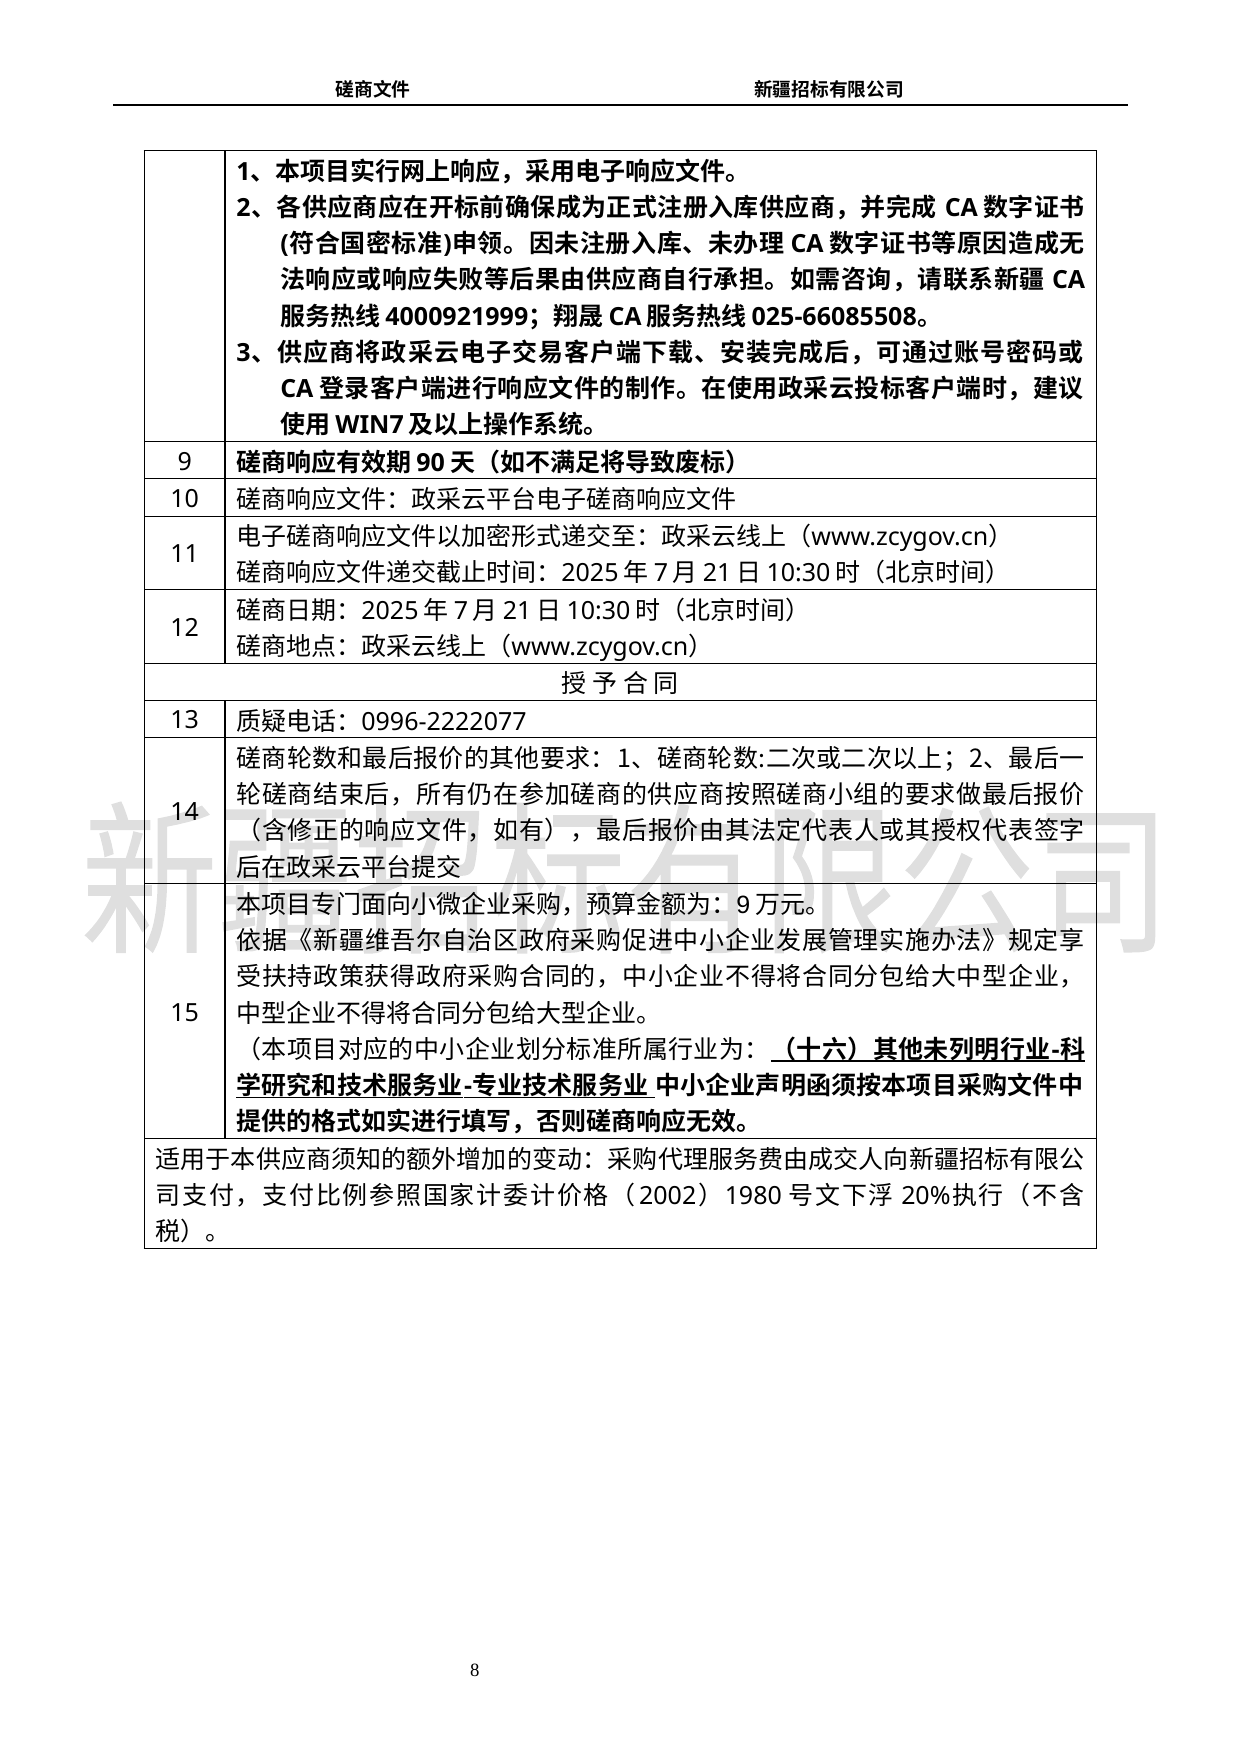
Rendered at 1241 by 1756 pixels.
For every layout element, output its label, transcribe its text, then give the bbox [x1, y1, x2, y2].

table_cell 电子磋商响应文件以加密形式递交至：政采云线上（www.zcygov.cn） 磋商响应文件递交截止时间：2025年7月21日10:30时（北京时间） [226, 517, 1096, 589]
table_cell 13 [145, 701, 224, 737]
table_cell 授 予 合 同 [145, 664, 1096, 700]
table_cell 11 [145, 517, 224, 589]
table_cell 适用于本供应商须知的额外增加的变动：采购代理服务费由成交人向新疆招标有限公司支付，支付比例参照国家计委计价格（2002）1980号文下浮20%执行（不含税）。 [145, 1139, 1096, 1248]
table_cell 磋商日期：2025年7月21日10:30时（北京时间） 磋商地点：政采云线上（www.zcygov.cn） [226, 590, 1096, 663]
table_cell 磋商轮数和最后报价的其他要求：1、磋商轮数:二次或二次以上；2、最后一轮磋商结束后，所有仍在参加磋商的供应商按照磋商小组的要求做最后报价（含修正的响应文件，如有），最后报价由其法定代表人或其授权代表签字后在政采云平台提交 [226, 738, 1096, 883]
table_cell 15 [145, 884, 224, 1138]
table_cell 磋商响应文件：政采云平台电子磋商响应文件 [226, 479, 1096, 516]
table_cell 12 [145, 590, 224, 663]
table_cell 10 [145, 479, 224, 516]
table_cell 14 [145, 738, 224, 883]
table_cell 本项目专门面向小微企业采购，预算金额为：9万元。 依据《新疆维吾尔自治区政府采购促进中小企业发展管理实施办法》规定享受扶持政策获得政府采购合同的，中小企业不得将合同分包给大中型企业，中型企业不得将合同分包给大型企业。 （本项目对应的中小企业划分标准所属行业为：（十六）其他未列明行业-科学研究和技术服务业-专业技术服务业 中小企业声明函须按本项目采购文件中提供的格式如实进行填写，否则磋商响应无效。 [226, 884, 1096, 1138]
table_cell 磋商响应有效期90天（如不满足将导致废标） [226, 442, 1096, 478]
table_cell 8 [145, 151, 224, 441]
table_cell 9 [145, 442, 224, 478]
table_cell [226, 151, 1096, 441]
table_cell 质疑电话：0996-2222077 [226, 701, 1096, 737]
